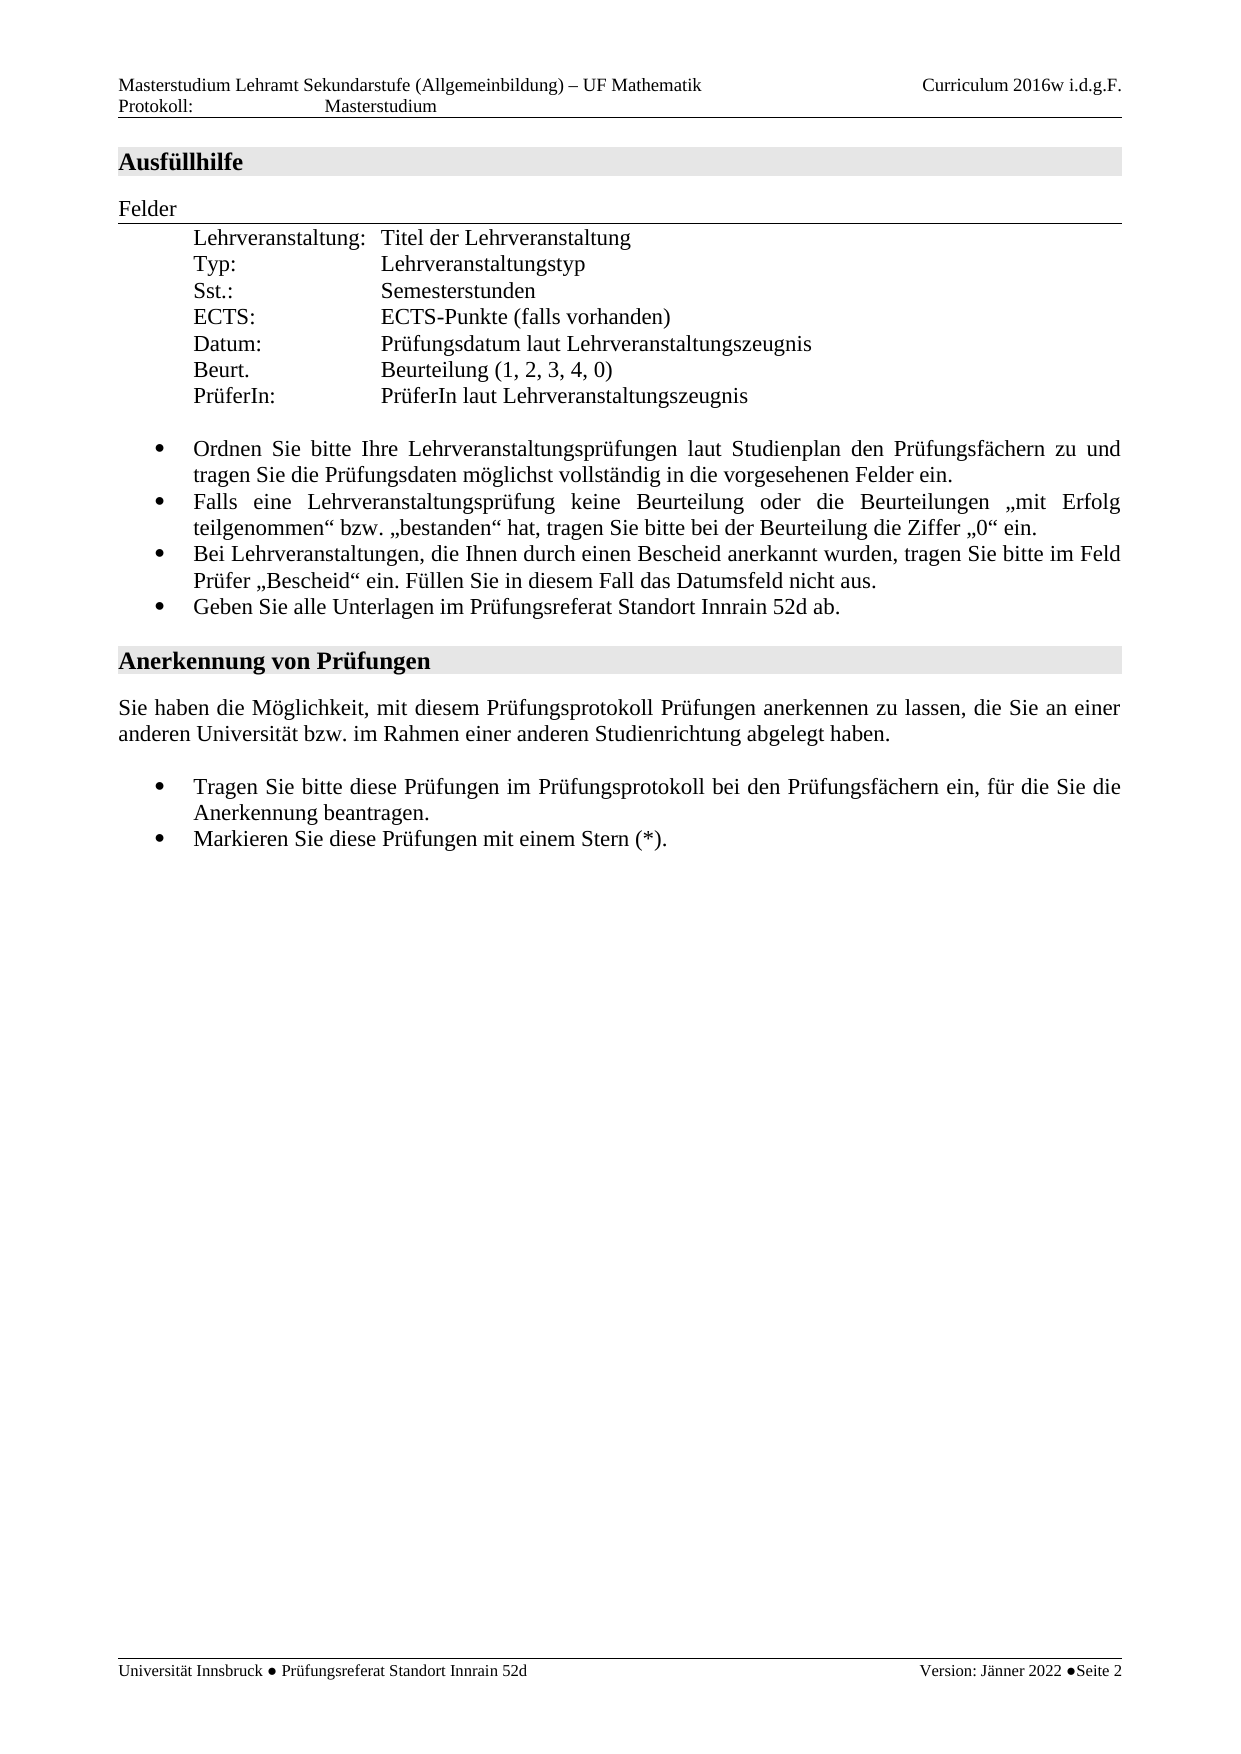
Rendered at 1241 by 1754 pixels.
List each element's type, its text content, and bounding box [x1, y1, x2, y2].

text Felder [118, 195, 1122, 223]
text Sst.: Semesterstunden [193, 277, 1122, 303]
list Falls eine Lehrveranstaltungsprüfung keine Beurteilung oder die Beurteilungen „mit Erfolg teilgenommen“ bzw. „bestanden“ hat, tragen Sie bitte bei der Beurteilung die Ziffer „0“ ein. [156, 488, 1122, 540]
text Typ: Lehrveranstaltungstyp [193, 251, 1122, 277]
text ECTS: ECTS-Punkte (falls vorhanden) [193, 303, 1122, 329]
list Markieren Sie diese Prüfungen mit einem Stern (*). [156, 826, 1122, 852]
list Bei Lehrveranstaltungen, die Ihnen durch einen Bescheid anerkannt wurden, tragen Sie bitte im Feld Prüfer „Bescheid“ ein. Füllen Sie in diesem Fall das Datumsfeld nicht aus. [156, 540, 1122, 593]
list Tragen Sie bitte diese Prüfungen im Prüfungsprotokoll bei den Prüfungsfächern ein, für die Sie die Anerkennung beantragen. [156, 773, 1122, 826]
text Beurt. Beurteilung (1, 2, 3, 4, 0) [193, 356, 1122, 382]
text PrüferIn: PrüferIn laut Lehrveranstaltungszeugnis [193, 382, 1122, 409]
text Lehrveranstaltung: Titel der Lehrveranstaltung [193, 224, 1122, 251]
text Ausfüllhilfe [118, 147, 1122, 176]
text Sie haben die Möglichkeit, mit diesem Prüfungsprotokoll Prüfungen anerkennen zu lassen, die Sie an einer anderen Universität bzw. im Rahmen einer anderen Studienrichtung abgelegt haben. [118, 694, 1122, 746]
text Anerkennung von Prüfungen [118, 646, 1122, 674]
list Ordnen Sie bitte Ihre Lehrveranstaltungsprüfungen laut Studienplan den Prüfungsfächern zu und tragen Sie die Prüfungsdaten möglichst vollständig in die vorgesehenen Felder ein. [156, 435, 1122, 488]
list Geben Sie alle Unterlagen im Prüfungsreferat Standort Innrain 52d ab. [156, 593, 1122, 619]
text Datum: Prüfungsdatum laut Lehrveranstaltungszeugnis [193, 329, 1122, 356]
